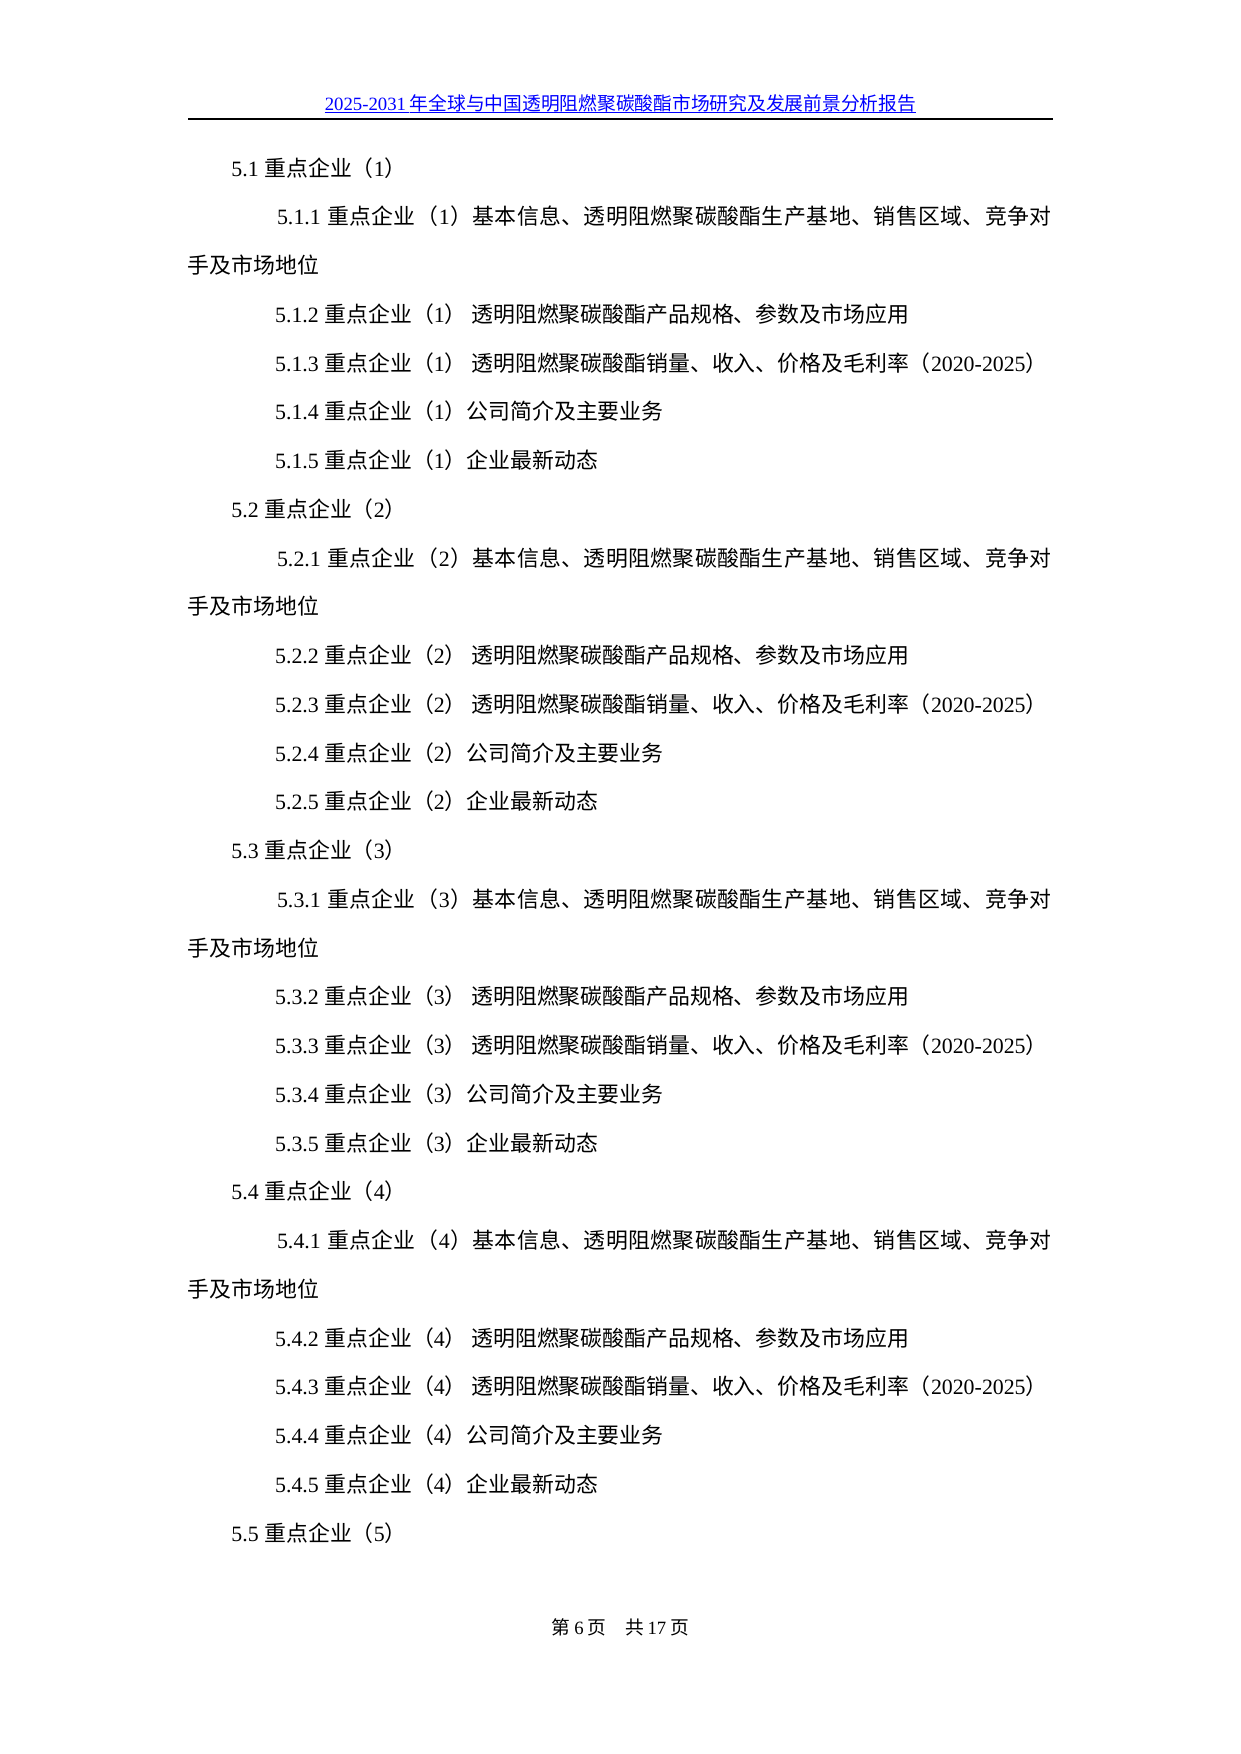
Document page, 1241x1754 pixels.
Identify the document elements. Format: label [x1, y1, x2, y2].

text [187, 150, 1053, 1548]
